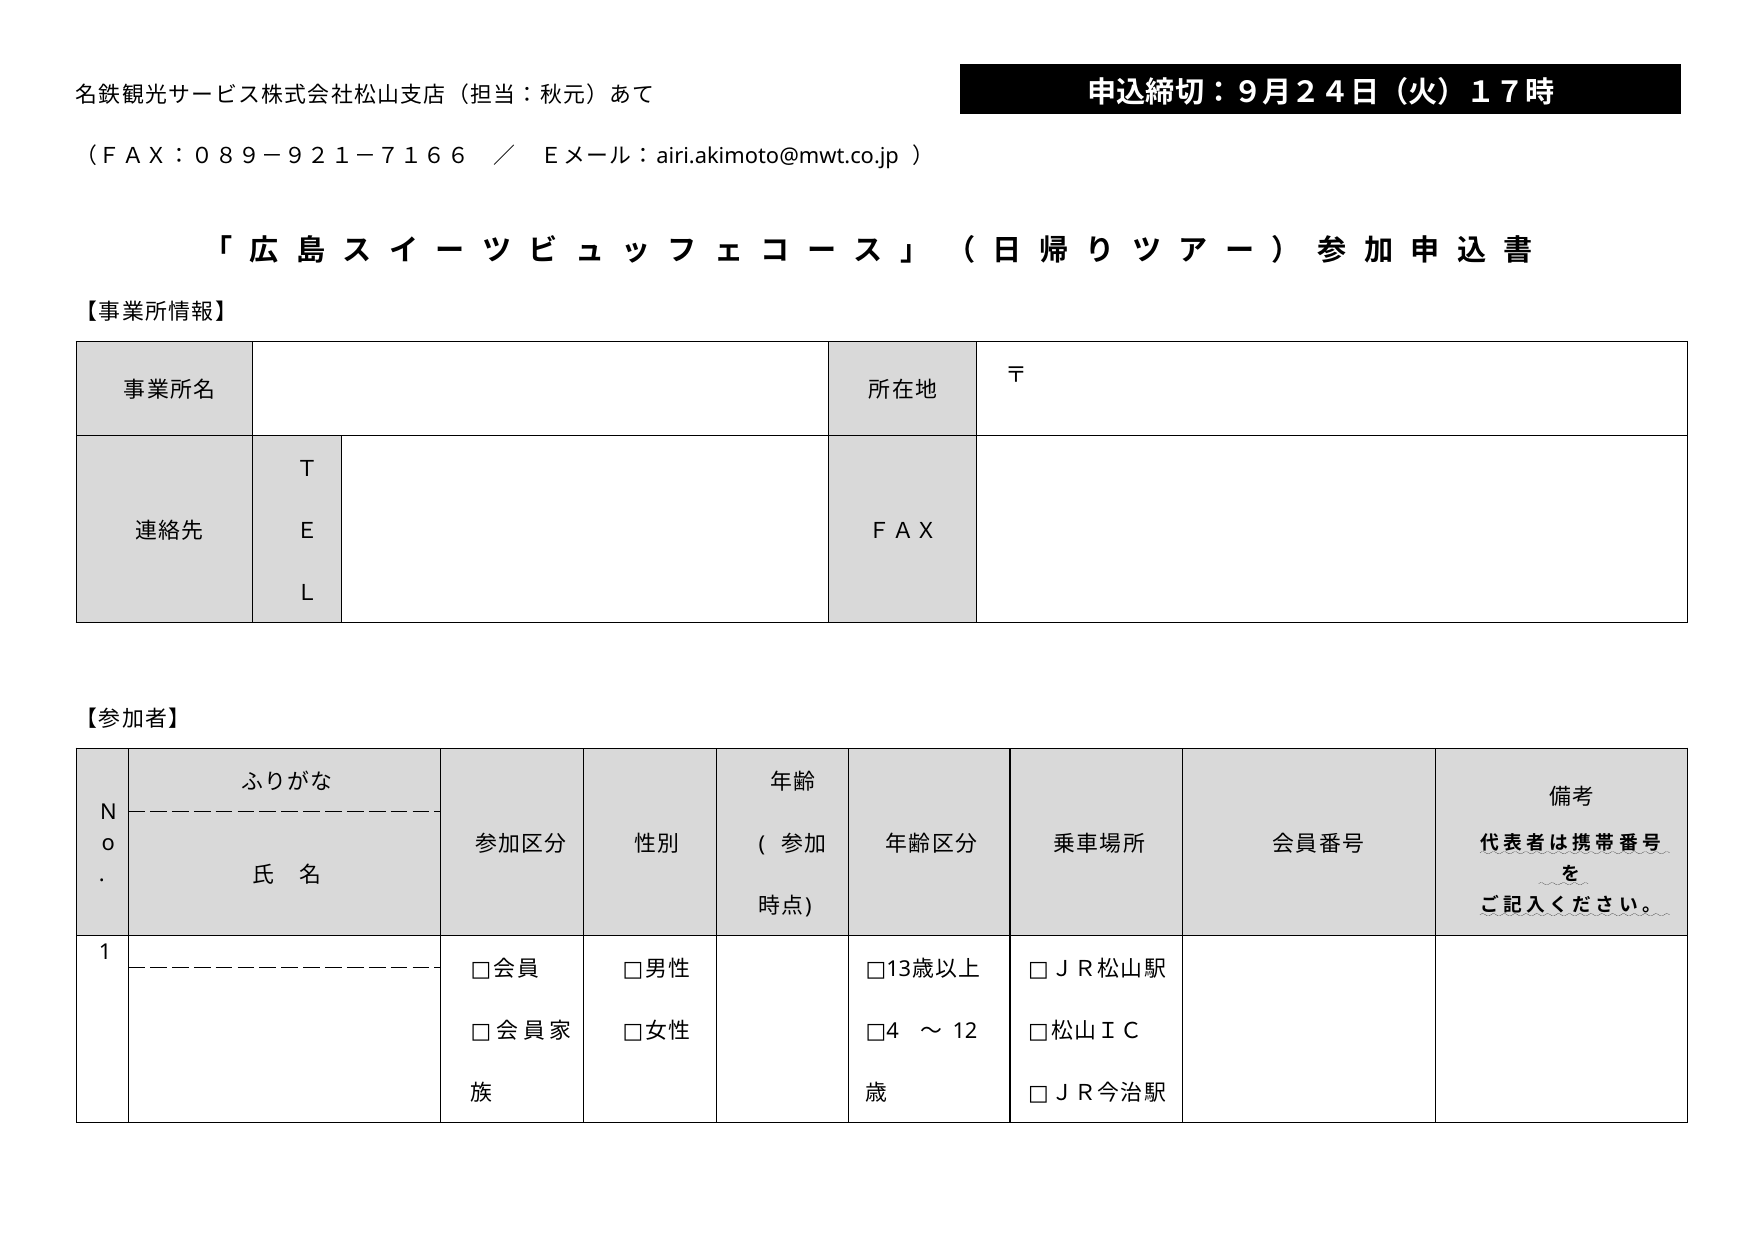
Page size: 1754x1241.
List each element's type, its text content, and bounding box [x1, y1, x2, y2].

table_cell [977, 436, 1687, 622]
table_header 年齢 (参加時点) [717, 749, 848, 935]
table_header 年齢区分 [849, 749, 1009, 935]
text 名鉄観光サービス株式会社松山支店（担当：秋元）あて [76, 61, 1678, 123]
table_cell [342, 436, 828, 622]
table_cell [129, 967, 440, 1122]
table_cell ＦＡＸ [829, 436, 976, 622]
table_header 事業所名 [77, 342, 252, 435]
table_cell ＴＥＬ [253, 436, 341, 622]
table_header 性別 [584, 749, 716, 935]
text 【事業所情報】 [76, 279, 1678, 341]
table_cell 1 [77, 936, 128, 1122]
table_cell □ＪＲ松山駅 □松山ＩＣ □ＪＲ今治駅 [1011, 936, 1182, 1122]
table_cell [717, 936, 848, 1122]
table_header 所在地 [829, 342, 976, 435]
table_cell [1436, 936, 1687, 1122]
table_cell □会員 □会員家族 □非会員 [441, 936, 583, 1122]
table_cell 連絡先 [77, 436, 252, 622]
text （ＦＡＸ：０８９－９２１－７１６６ ／ Ｅメール：airi.akimoto@mwt.co.jp） [76, 123, 1678, 186]
table_header 参加区分 [441, 749, 583, 935]
table_cell 氏 名 [129, 811, 440, 935]
table_header 会員番号 [1183, 749, 1435, 935]
table_cell □13歳以上 □4～12歳 □3歳以下 [849, 936, 1009, 1122]
table_cell [1183, 936, 1435, 1122]
table_cell □男性 □女性 [584, 936, 716, 1122]
table_header No. [77, 749, 128, 935]
table_header [253, 342, 828, 435]
table_header 備考 代表者は携帯番号を ご記入ください。 [1436, 749, 1687, 935]
table_header 乗車場所 [1011, 749, 1182, 935]
text 【参加者】 [76, 685, 1678, 747]
table_header 〒 [977, 342, 1687, 435]
table_cell [129, 936, 440, 967]
text 「広島スイーツビュッフェコース」（日帰りツアー）参加申込書 [76, 217, 1678, 279]
table_header ふりがな [129, 749, 440, 811]
